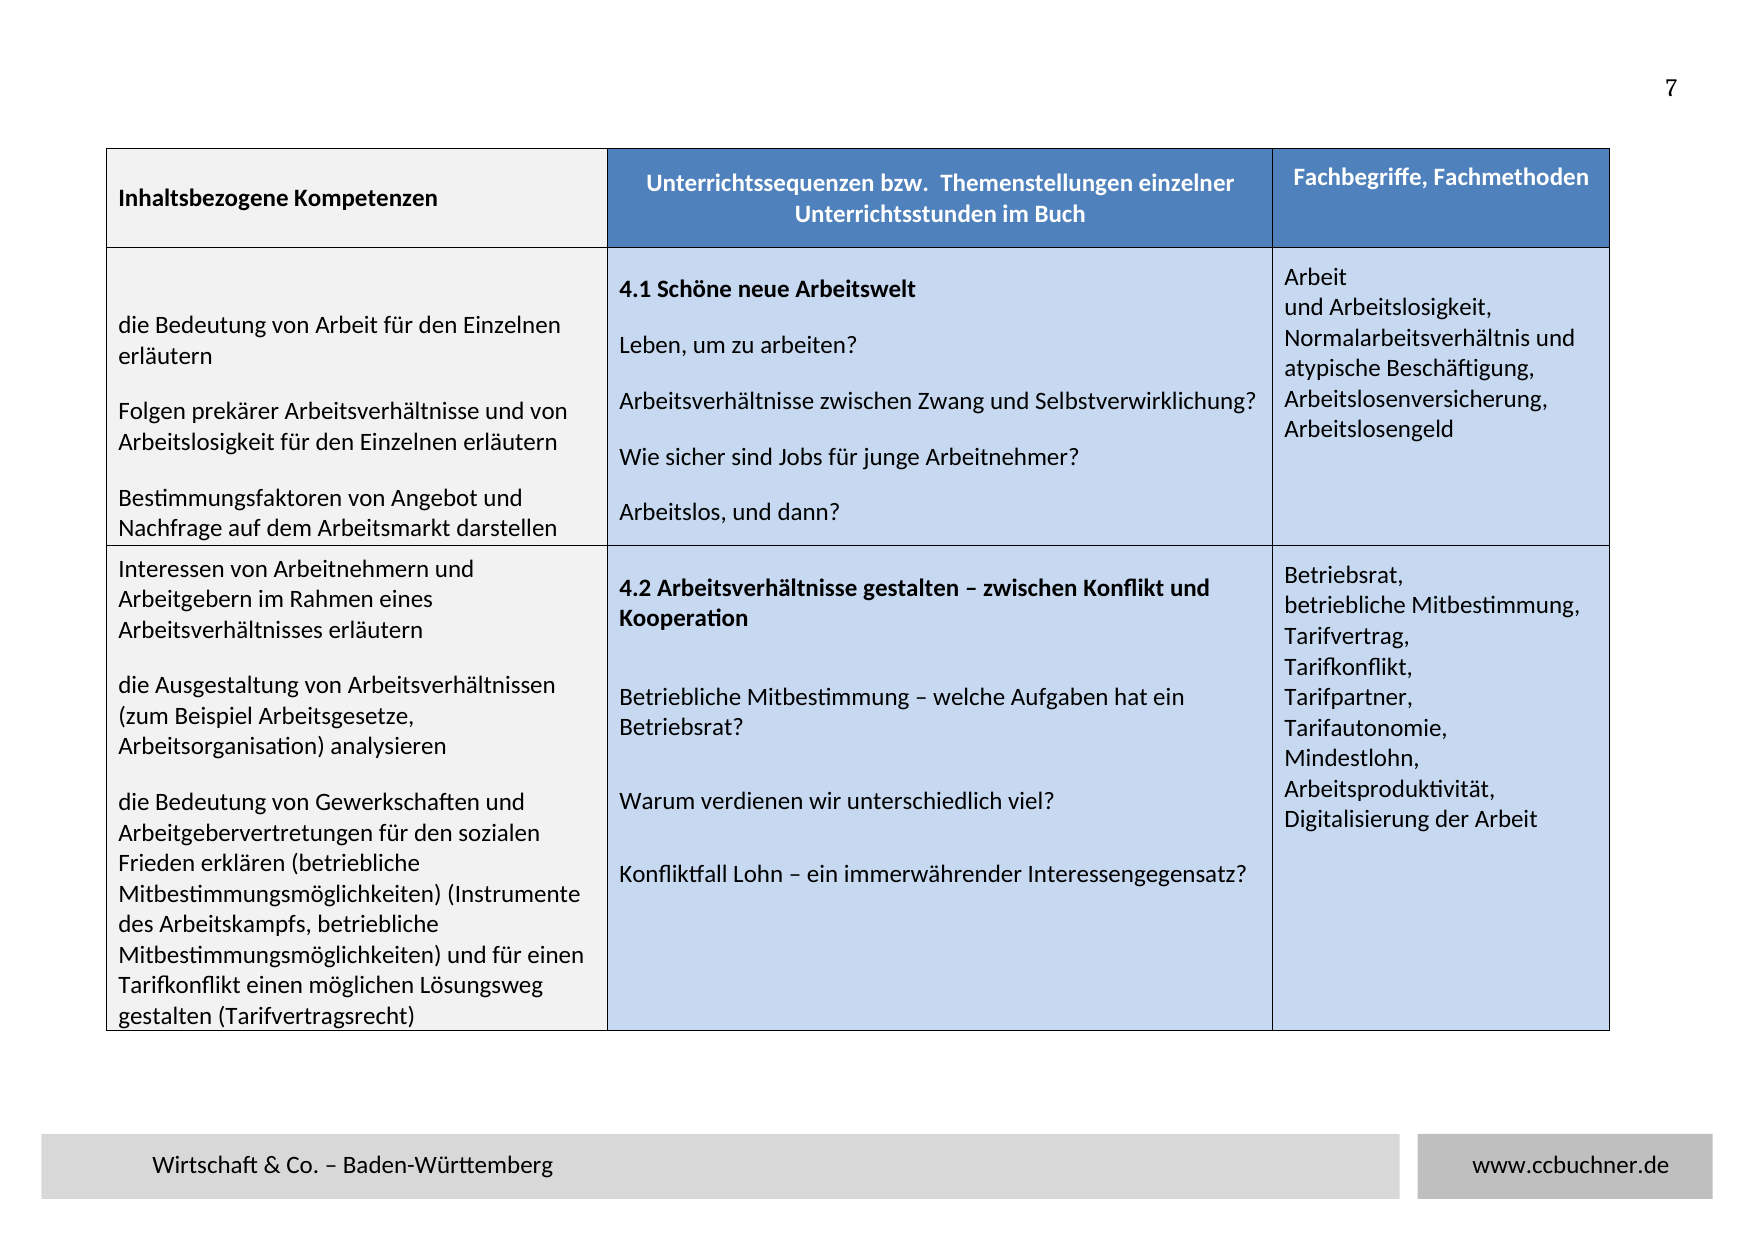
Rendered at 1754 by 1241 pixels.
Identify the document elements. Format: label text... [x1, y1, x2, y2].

table_cell 4.1 Schöne neue Arbeitswelt Leben, um zu arbeiten? Arbeitsverhältnisse zwischen Zwang und Selbstverwirklichung? Wie sicher sind Jobs für junge Arbeitnehmer? Arbeitslos, und dann? [608, 248, 1272, 545]
table_cell 4.2 Arbeitsverhältnisse gestalten – zwischen Konflikt und Kooperation Betriebliche Mitbestimmung – welche Aufgaben hat ein Betriebsrat? Warum verdienen wir unterschiedlich viel? Konfliktfall Lohn – ein immerwährender Interessengegensatz? [608, 546, 1272, 1030]
table_header Fachbegriffe, Fachmethoden [1273, 149, 1609, 247]
table_cell Betriebsrat, betriebliche Mitbestimmung, Tarifvertrag, Tarifkonflikt, Tarifpartner, Tarifautonomie, Mindestlohn, Arbeitsproduktivität, Digitalisierung der Arbeit [1273, 546, 1609, 1030]
table_cell Interessen von Arbeitnehmern und Arbeitgebern im Rahmen eines Arbeitsverhältnisses erläutern die Ausgestaltung von Arbeitsverhältnissen (zum Beispiel Arbeitsgesetze, Arbeitsorganisation) analysieren die Bedeutung von Gewerkschaften und Arbeitgebervertretungen für den sozialen Frieden erklären (betriebliche Mitbestimmungsmöglichkeiten) (Instrumente des Arbeitskampfs, betriebliche Mitbestimmungsmöglichkeiten) und für einen Tarifkonflikt einen möglichen Lösungsweg gestalten (Tarifvertragsrecht) [107, 546, 607, 1030]
table_header Inhaltsbezogene Kompetenzen [107, 149, 607, 247]
table_cell Arbeit und Arbeitslosigkeit, Normalarbeitsverhältnis und atypische Beschäftigung, Arbeitslosenversicherung, Arbeitslosengeld [1273, 248, 1609, 545]
table_header Unterrichtssequenzen bzw. Themenstellungen einzelner Unterrichtsstunden im Buch [608, 149, 1272, 247]
table_cell die Bedeutung von Arbeit für den Einzelnen erläutern Folgen prekärer Arbeitsverhältnisse und von Arbeitslosigkeit für den Einzelnen erläutern Bestimmungsfaktoren von Angebot und Nachfrage auf dem Arbeitsmarkt darstellen [107, 248, 607, 545]
